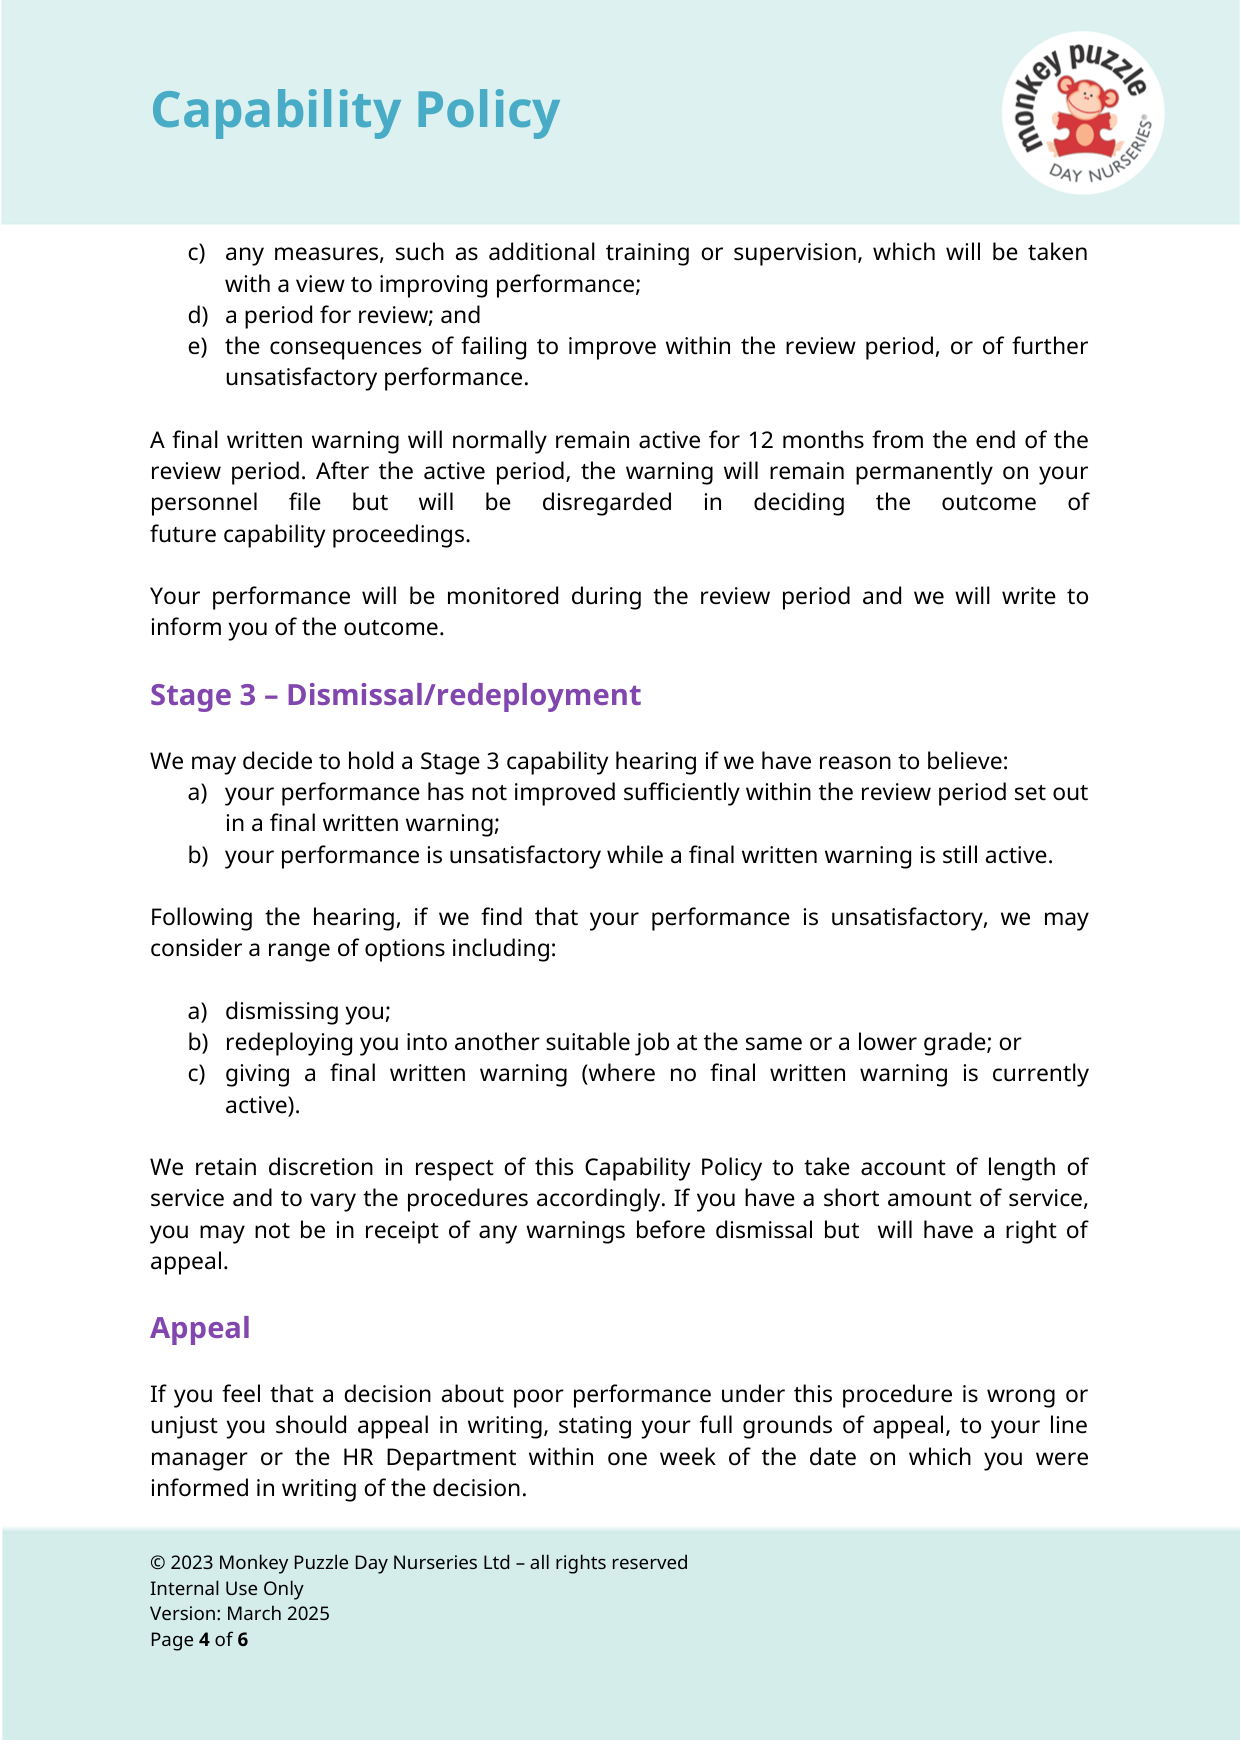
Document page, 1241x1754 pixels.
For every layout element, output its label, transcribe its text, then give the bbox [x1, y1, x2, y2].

text A final written warning will normally remain active for 12 months from the end of the review period. After the active period, the warning will remain permanently on your personnel file but will be disregarded in deciding the outcome of future capability proceedings. [150, 424, 1090, 549]
text Following the hearing, if we find that your performance is unsatisfactory, we may consider a range of options including: [150, 901, 1090, 963]
picture [1, 0, 1240, 228]
text Stage 3 – Dismissal/redeployment [150, 674, 1090, 713]
list any measures, such as additional training or supervision, which will be taken with a view to improving performance; [187, 236, 1090, 299]
text If you feel that a decision about poor performance under this procedure is wrong or unjust you should appeal in writing, stating your full grounds of appeal, to your line manager or the HR Department within one week of the date on which you were informed in writing of the decision. [150, 1378, 1090, 1503]
list your performance is unsatisfactory while a final written warning is still active. [187, 838, 1090, 870]
list a period for review; and [187, 299, 1090, 330]
text We may decide to hold a Stage 3 capability hearing if we have reason to believe: [150, 745, 1090, 776]
list redeploying you into another suitable job at the same or a lower grade; or [187, 1026, 1090, 1057]
picture [2, 1522, 1240, 1740]
list your performance has not improved sufficiently within the review period set out in a final written warning; [187, 776, 1090, 838]
list the consequences of failing to improve within the review period, or of further unsatisfactory performance. [187, 330, 1090, 393]
text We retain discretion in respect of this Capability Policy to take account of length of service and to vary the procedures accordingly. If you have a short amount of service, you may not be in receipt of any warnings before dismissal but will have a right of appeal. [150, 1151, 1090, 1276]
list dismissing you; [187, 995, 1090, 1026]
list giving a final written warning (where no final written warning is currently active). [187, 1057, 1090, 1120]
text Your performance will be monitored during the review period and we will write to inform you of the outcome. [150, 580, 1090, 643]
text Appeal [150, 1307, 1090, 1347]
